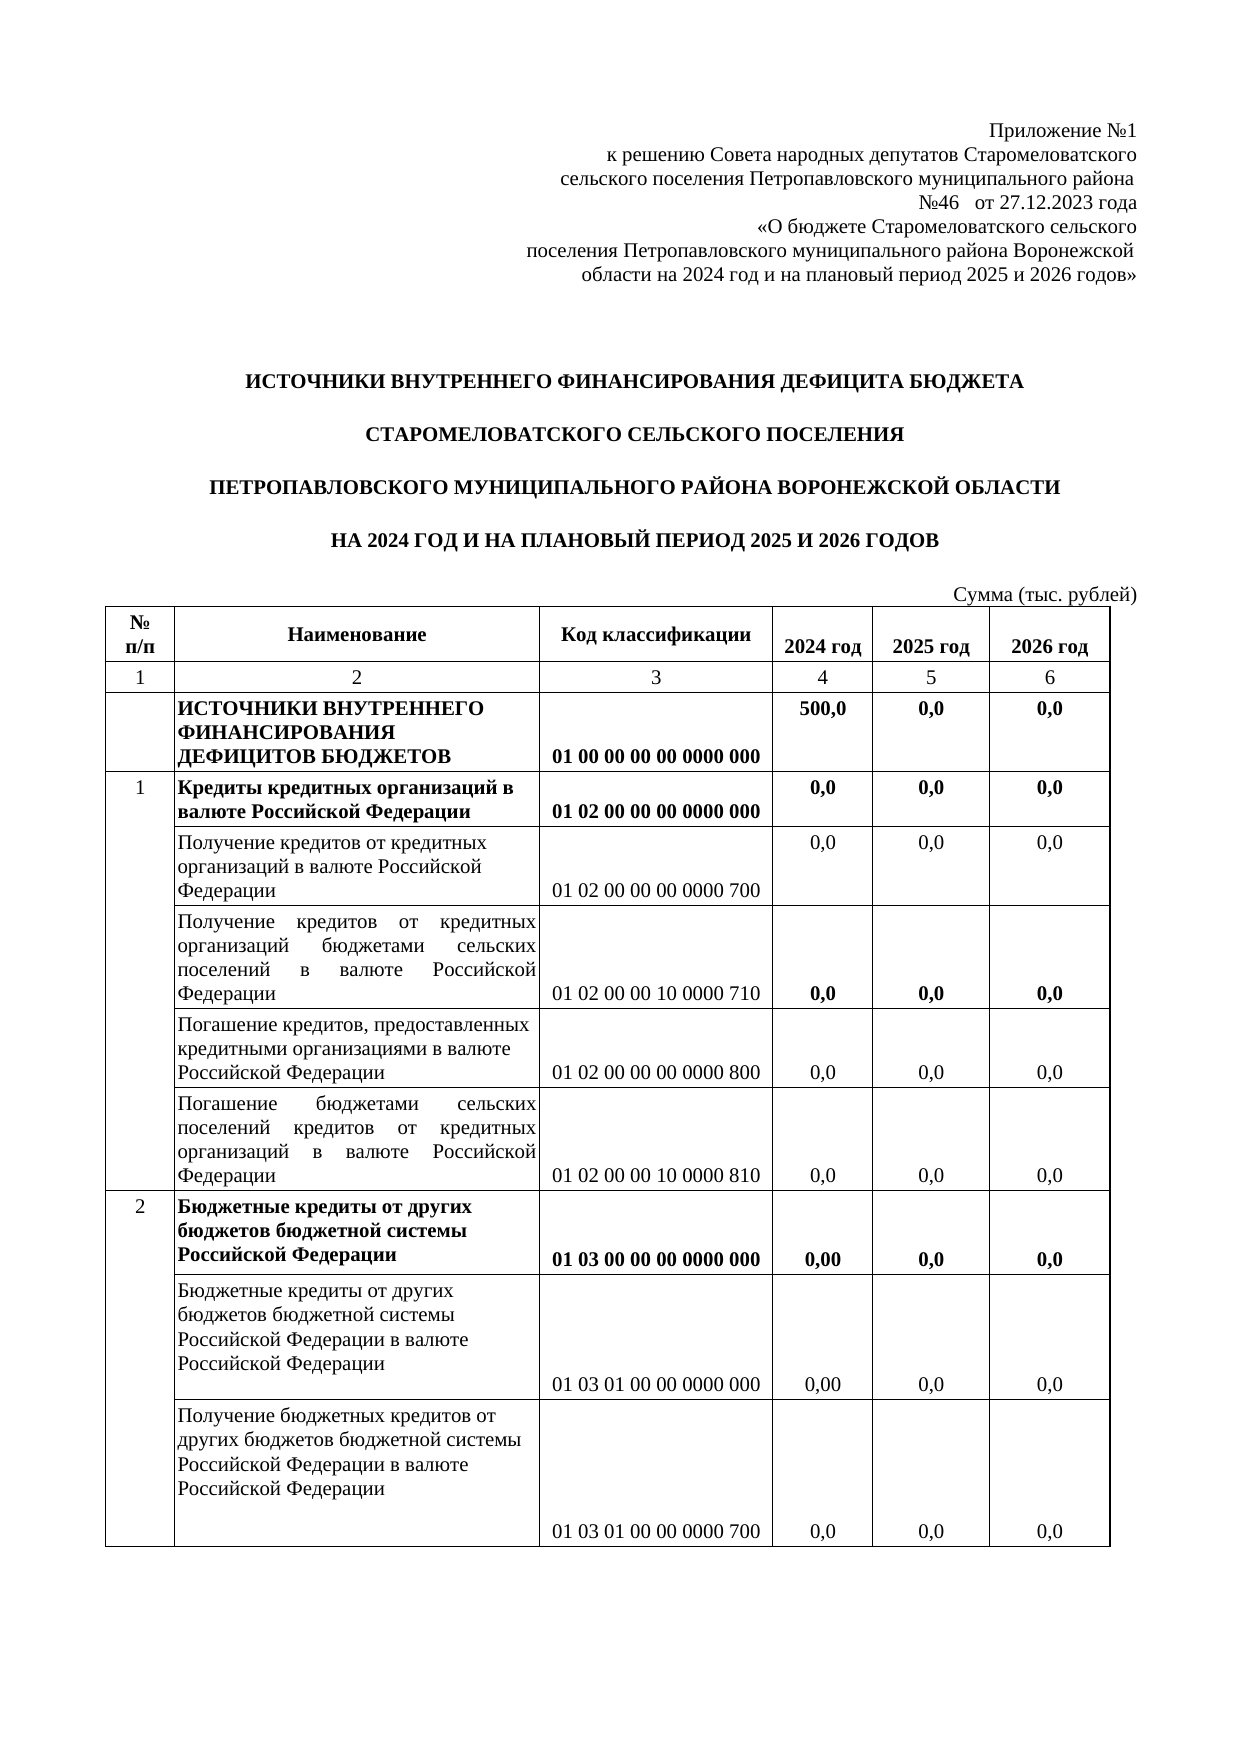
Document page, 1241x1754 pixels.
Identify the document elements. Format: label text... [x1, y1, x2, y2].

table_cell 0,0 [773, 827, 872, 905]
table_cell 0,0 [990, 906, 1109, 1008]
table_cell 0,0 [873, 827, 989, 905]
table_cell Погашение бюджетами сельских поселений кредитов от кредитных организаций в валюте Российской Федерации [175, 1088, 539, 1190]
text ПЕТРОПАВЛОВСКОГО МУНИЦИПАЛЬНОГО РАЙОНА ВОРОНЕЖСКОЙ ОБЛАСТИ [133, 475, 1137, 499]
table_cell 0,00 [773, 1275, 872, 1399]
table_cell 2 [106, 1191, 174, 1546]
table_cell 0,0 [990, 1191, 1109, 1274]
table_cell 0,0 [990, 772, 1109, 826]
table_cell 0,0 [873, 1191, 989, 1274]
table_cell 0,0 [873, 906, 989, 1008]
text №46 от 27.12.2023 года [133, 190, 1137, 214]
table_cell 0,0 [873, 1009, 989, 1087]
text поселения Петропавловского муниципального района Воронежской [133, 238, 1134, 262]
table_cell 0,00 [773, 1191, 872, 1274]
table_cell 0,0 [873, 1400, 989, 1546]
table_cell 0,0 [773, 772, 872, 826]
table_cell 0,0 [773, 1088, 872, 1190]
table_cell 0,0 [873, 693, 989, 771]
table_cell 0,0 [990, 1009, 1109, 1087]
text Приложение №1 [133, 118, 1137, 142]
table_cell Получение кредитов от кредитных организаций бюджетами сельских поселений в валюте Российской Федерации [175, 906, 539, 1008]
table_cell 4 [773, 662, 872, 692]
table_cell 0,0 [773, 906, 872, 1008]
table_cell 0,0 [990, 827, 1109, 905]
table_cell Бюджетные кредиты от других бюджетов бюджетной системы Российской Федерации [175, 1191, 539, 1274]
table_cell 500,0 [773, 693, 872, 771]
table_cell Получение кредитов от кредитных организаций в валюте Российской Федерации [175, 827, 539, 905]
table_cell 1 [106, 772, 174, 1190]
table_cell 01 03 01 00 00 0000 000 [540, 1275, 772, 1399]
table_cell 3 [540, 662, 772, 692]
table_cell 0,0 [990, 1400, 1109, 1546]
text сельского поселения Петропавловского муниципального района [133, 166, 1134, 190]
text области на 2024 год и на плановый период 2025 и 2026 годов» [133, 262, 1137, 286]
table_cell Погашение кредитов, предоставленных кредитными организациями в валюте Российской Федерации [175, 1009, 539, 1087]
table_cell 01 02 00 00 10 0000 810 [540, 1088, 772, 1190]
table_cell 01 03 00 00 00 0000 000 [540, 1191, 772, 1274]
text «О бюджете Старомеловатского сельского [133, 214, 1137, 238]
table_cell 0,0 [990, 1275, 1109, 1399]
table_cell 6 [990, 662, 1109, 692]
table_cell Получение бюджетных кредитов от других бюджетов бюджетной системы Российской Федерации в валюте Российской Федерации [175, 1400, 539, 1546]
table_cell 0,0 [773, 1009, 872, 1087]
table_header 2026 год [990, 607, 1109, 661]
text Сумма (тыс. рублей) [133, 582, 1137, 606]
text ИСТОЧНИКИ ВНУТРЕННЕГО ФИНАНСИРОВАНИЯ ДЕФИЦИТА БЮДЖЕТА [133, 369, 1137, 393]
table_cell 1 [106, 662, 174, 692]
text НА 2024 ГОД И НА ПЛАНОВЫЙ ПЕРИОД 2025 И 2026 ГОДОВ [133, 528, 1137, 552]
table_cell 01 00 00 00 00 0000 000 [540, 693, 772, 771]
table_cell 0,0 [990, 693, 1109, 771]
table_cell 0,0 [773, 1400, 872, 1546]
table_cell 5 [873, 662, 989, 692]
table_header Наименование [175, 607, 539, 661]
table_cell Кредиты кредитных организаций в валюте Российской Федерации [175, 772, 539, 826]
table_cell 0,0 [873, 1088, 989, 1190]
table_cell ИСТОЧНИКИ ВНУТРЕННЕГО ФИНАНСИРОВАНИЯ ДЕФИЦИТОВ БЮДЖЕТОВ [175, 693, 539, 771]
table_cell 0,0 [873, 1275, 989, 1399]
table_cell 2 [175, 662, 539, 692]
text к решению Совета народных депутатов Старомеловатского [133, 142, 1137, 166]
table_cell 01 03 01 00 00 0000 700 [540, 1400, 772, 1546]
table_cell 01 02 00 00 00 0000 800 [540, 1009, 772, 1087]
table_cell 01 02 00 00 00 0000 700 [540, 827, 772, 905]
table_header 2025 год [873, 607, 989, 661]
table_header Код классификации [540, 607, 772, 661]
table_cell 01 02 00 00 00 0000 000 [540, 772, 772, 826]
table_header 2024 год [773, 607, 872, 661]
table_cell 0,0 [990, 1088, 1109, 1190]
table_cell 01 02 00 00 10 0000 710 [540, 906, 772, 1008]
table_cell 0,0 [873, 772, 989, 826]
table_header № п/п [106, 607, 174, 661]
text СТАРОМЕЛОВАТСКОГО СЕЛЬСКОГО ПОСЕЛЕНИЯ [133, 422, 1137, 446]
table_cell [106, 693, 174, 771]
table_cell Бюджетные кредиты от других бюджетов бюджетной системы Российской Федерации в валюте Российской Федерации [175, 1275, 539, 1399]
